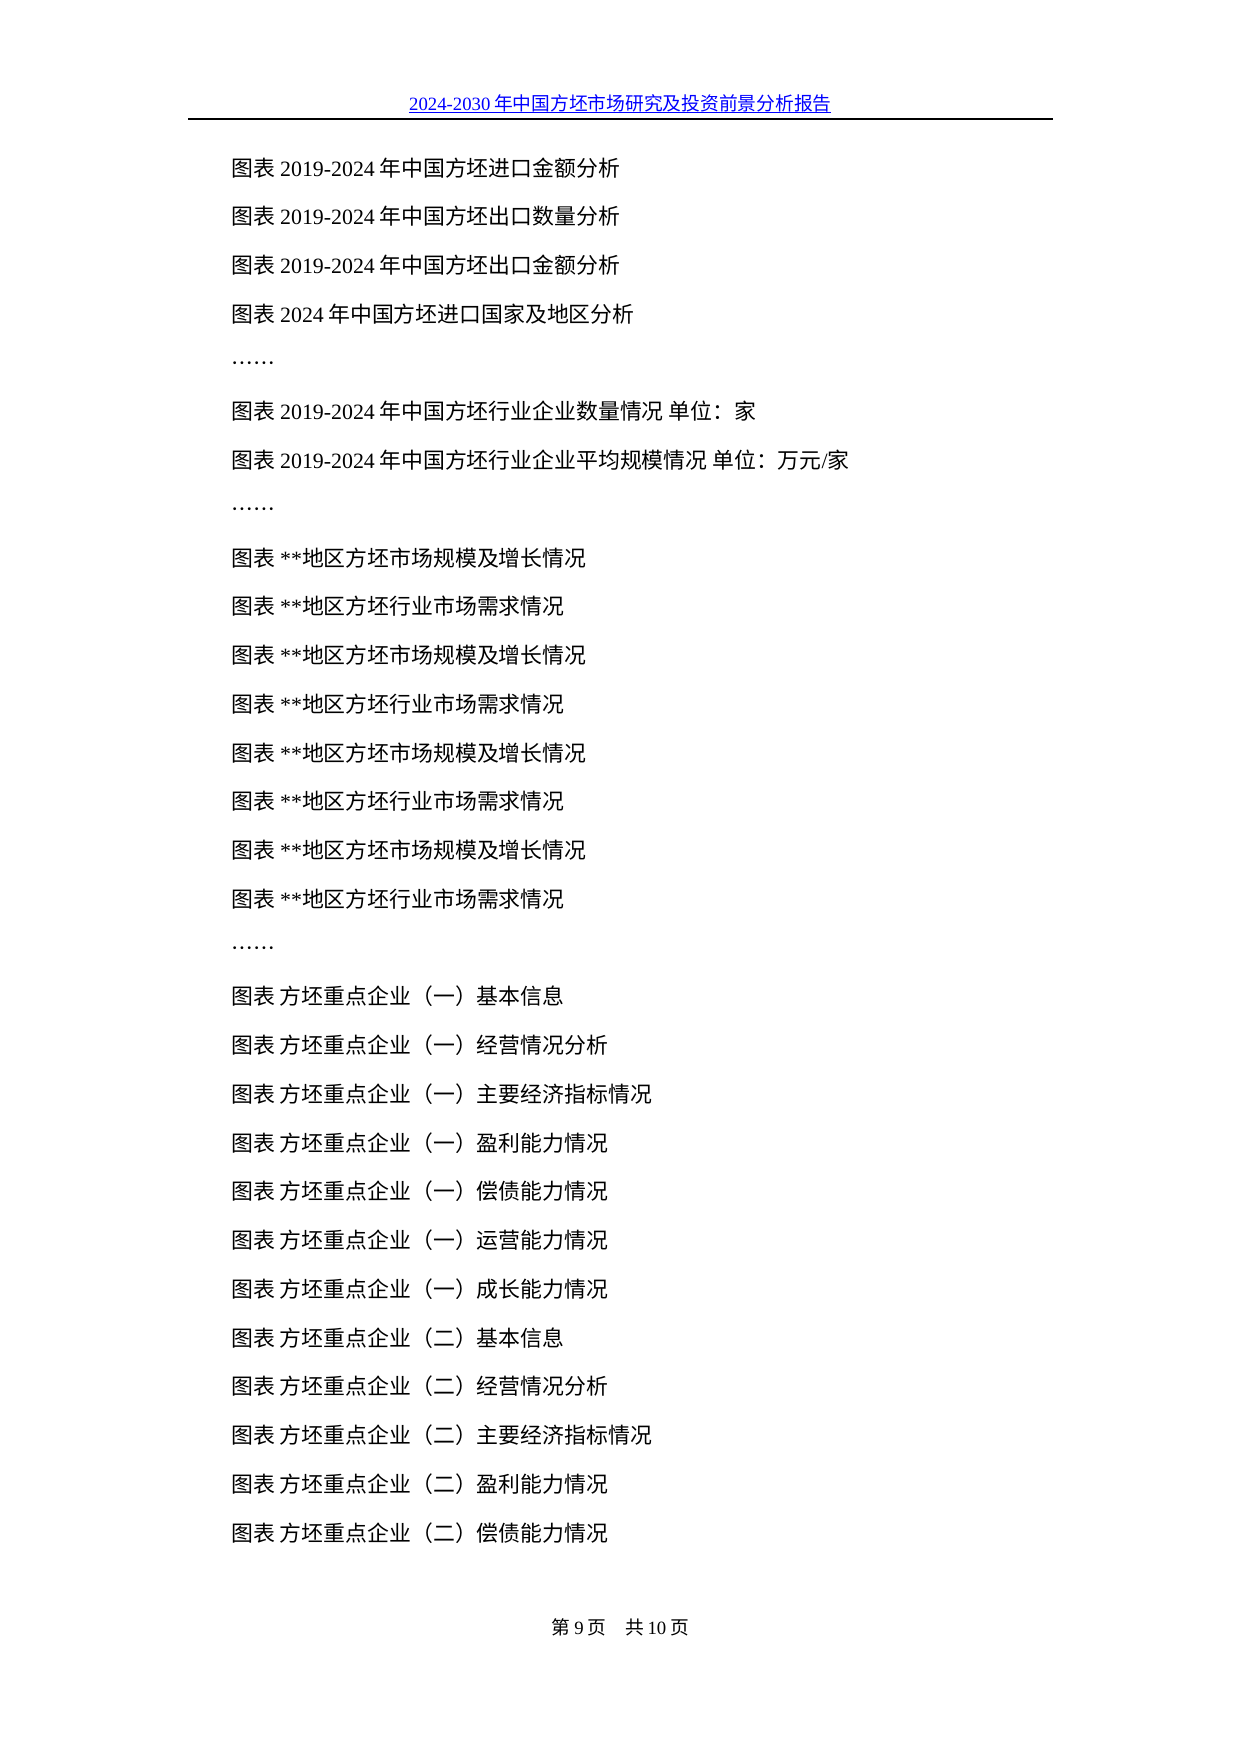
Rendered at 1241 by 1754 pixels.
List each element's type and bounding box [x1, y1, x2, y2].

text [187, 150, 1053, 1548]
